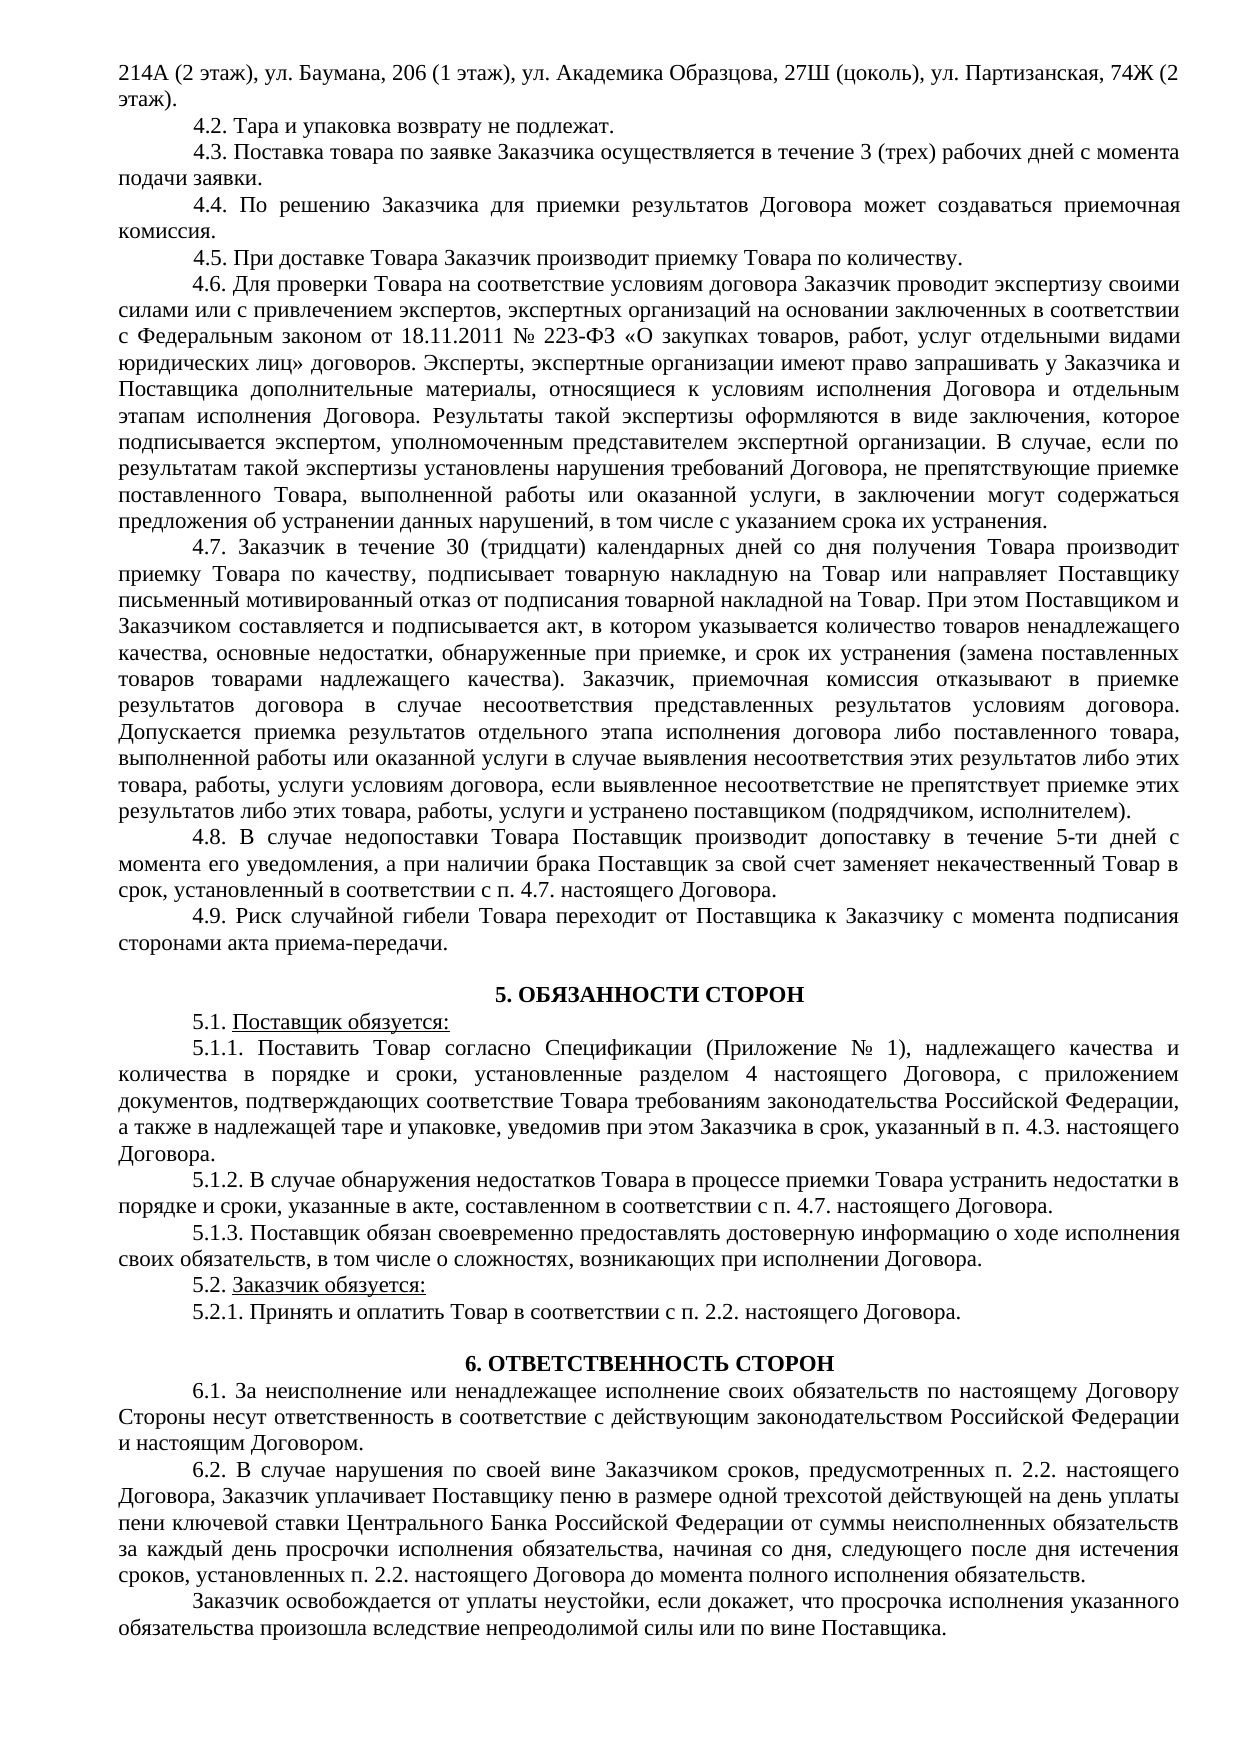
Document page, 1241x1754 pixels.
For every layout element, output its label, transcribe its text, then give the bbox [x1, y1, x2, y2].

text 5.2.1. Принять и оплатить Товар в соответствии с п. 2.2. настоящего Договора. [118, 1298, 1181, 1324]
text 5.1.1. Поставить Товар согласно Спецификации (Приложение № 1), надлежащего качества и количества в порядке и сроки, установленные разделом 4 настоящего Договора, с приложением документов, подтверждающих соответствие Товара требованиям законодательства Российской Федерации, а также в надлежащей таре и упаковке, уведомив при этом Заказчика в срок, указанный в п. 4.3. настоящего Договора. [118, 1034, 1181, 1166]
text 6.1. За неисполнение или ненадлежащее исполнение своих обязательств по настоящему Договору Стороны несут ответственность в соответствие с действующим законодательством Российской Федерации и настоящим Договором. [118, 1377, 1181, 1456]
text 5.2. Заказчик обязуется: [118, 1271, 1181, 1298]
text 4.7. Заказчик в течение 30 (тридцати) календарных дней со дня получения Товара производит приемку Товара по качеству, подписывает товарную накладную на Товар или направляет Поставщику письменный мотивированный отказ от подписания товарной накладной на Товар. При этом Поставщиком и Заказчиком составляется и подписывается акт, в котором указывается количество товаров ненадлежащего качества, основные недостатки, обнаруженные при приемке, и срок их устранения (замена поставленных товаров товарами надлежащего качества). Заказчик, приемочная комиссия отказывают в приемке результатов договора в случае несоответствия представленных результатов условиям договора. Допускается приемка результатов отдельного этапа исполнения договора либо поставленного товара, выполненной работы или оказанной услуги в случае выявления несоответствия этих результатов либо этих товара, работы, услуги условиям договора, если выявленное несоответствие не препятствует приемке этих результатов либо этих товара, работы, услуги и устранено поставщиком (подрядчиком, исполнителем). [118, 533, 1181, 823]
text 4.5. При доставке Товара Заказчик производит приемку Товара по количеству. [118, 243, 1182, 270]
text 5.1.3. Поставщик обязан своевременно предоставлять достоверную информацию о ходе исполнения своих обязательств, в том числе о сложностях, возникающих при исполнении Договора. [118, 1219, 1181, 1271]
text 4.6. Для проверки Товара на соответствие условиям договора Заказчик проводит экспертизу своими силами или с привлечением экспертов, экспертных организаций на основании заключенных в соответствии с Федеральным законом от 18.11.2011 № 223-ФЗ «О закупках товаров, работ, услуг отдельными видами юридических лиц» договоров. Эксперты, экспертные организации имеют право запрашивать у Заказчика и Поставщика дополнительные материалы, относящиеся к условиям исполнения Договора и отдельным этапам исполнения Договора. Результаты такой экспертизы оформляются в виде заключения, которое подписывается экспертом, уполномоченным представителем экспертной организации. В случае, если по результатам такой экспертизы установлены нарушения требований Договора, не препятствующие приемке поставленного Товара, выполненной работы или оказанной услуги, в заключении могут содержаться предложения об устранении данных нарушений, в том числе с указанием срока их устранения. [118, 270, 1181, 533]
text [118, 59, 1181, 112]
text 5.1. Поставщик обязуется: [118, 1008, 1181, 1034]
text 4.2. Тара и упаковка возврату не подлежат. [118, 112, 1181, 138]
text 4.9. Риск случайной гибели Товара переходит от Поставщика к Заказчику с момента подписания сторонами акта приема-передачи. [118, 902, 1181, 955]
text 6.2. В случае нарушения по своей вине Заказчиком сроков, предусмотренных п. 2.2. настоящего Договора, Заказчик уплачивает Поставщику пеню в размере одной трехсотой действующей на день уплаты пени ключевой ставки Центрального Банка Российской Федерации от суммы неисполненных обязательств за каждый день просрочки исполнения обязательства, начиная со дня, следующего после дня истечения сроков, установленных п. 2.2. настоящего Договора до момента полного исполнения обязательств. [118, 1456, 1181, 1588]
text 5. ОБЯЗАННОСТИ СТОРОН [118, 981, 1181, 1008]
text 6. ОТВЕТСТВЕННОСТЬ СТОРОН [118, 1350, 1181, 1377]
text 4.8. В случае недопоставки Товара Поставщик производит допоставку в течение 5-ти дней с момента его уведомления, а при наличии брака Поставщик за свой счет заменяет некачественный Товар в срок, установленный в соответствии с п. 4.7. настоящего Договора. [118, 823, 1181, 902]
text 4.3. Поставка товара по заявке Заказчика осуществляется в течение 3 (трех) рабочих дней с момента подачи заявки. [118, 138, 1181, 191]
text 4.4. По решению Заказчика для приемки результатов Договора может создаваться приемочная комиссия. [118, 191, 1182, 243]
text 5.1.2. В случае обнаружения недостатков Товара в процессе приемки Товара устранить недостатки в порядке и сроки, указанные в акте, составленном в соответствии с п. 4.7. настоящего Договора. [118, 1166, 1181, 1219]
text Заказчик освобождается от уплаты неустойки, если докажет, что просрочка исполнения указанного обязательства произошла вследствие непреодолимой силы или по вине Поставщика. [118, 1588, 1181, 1640]
